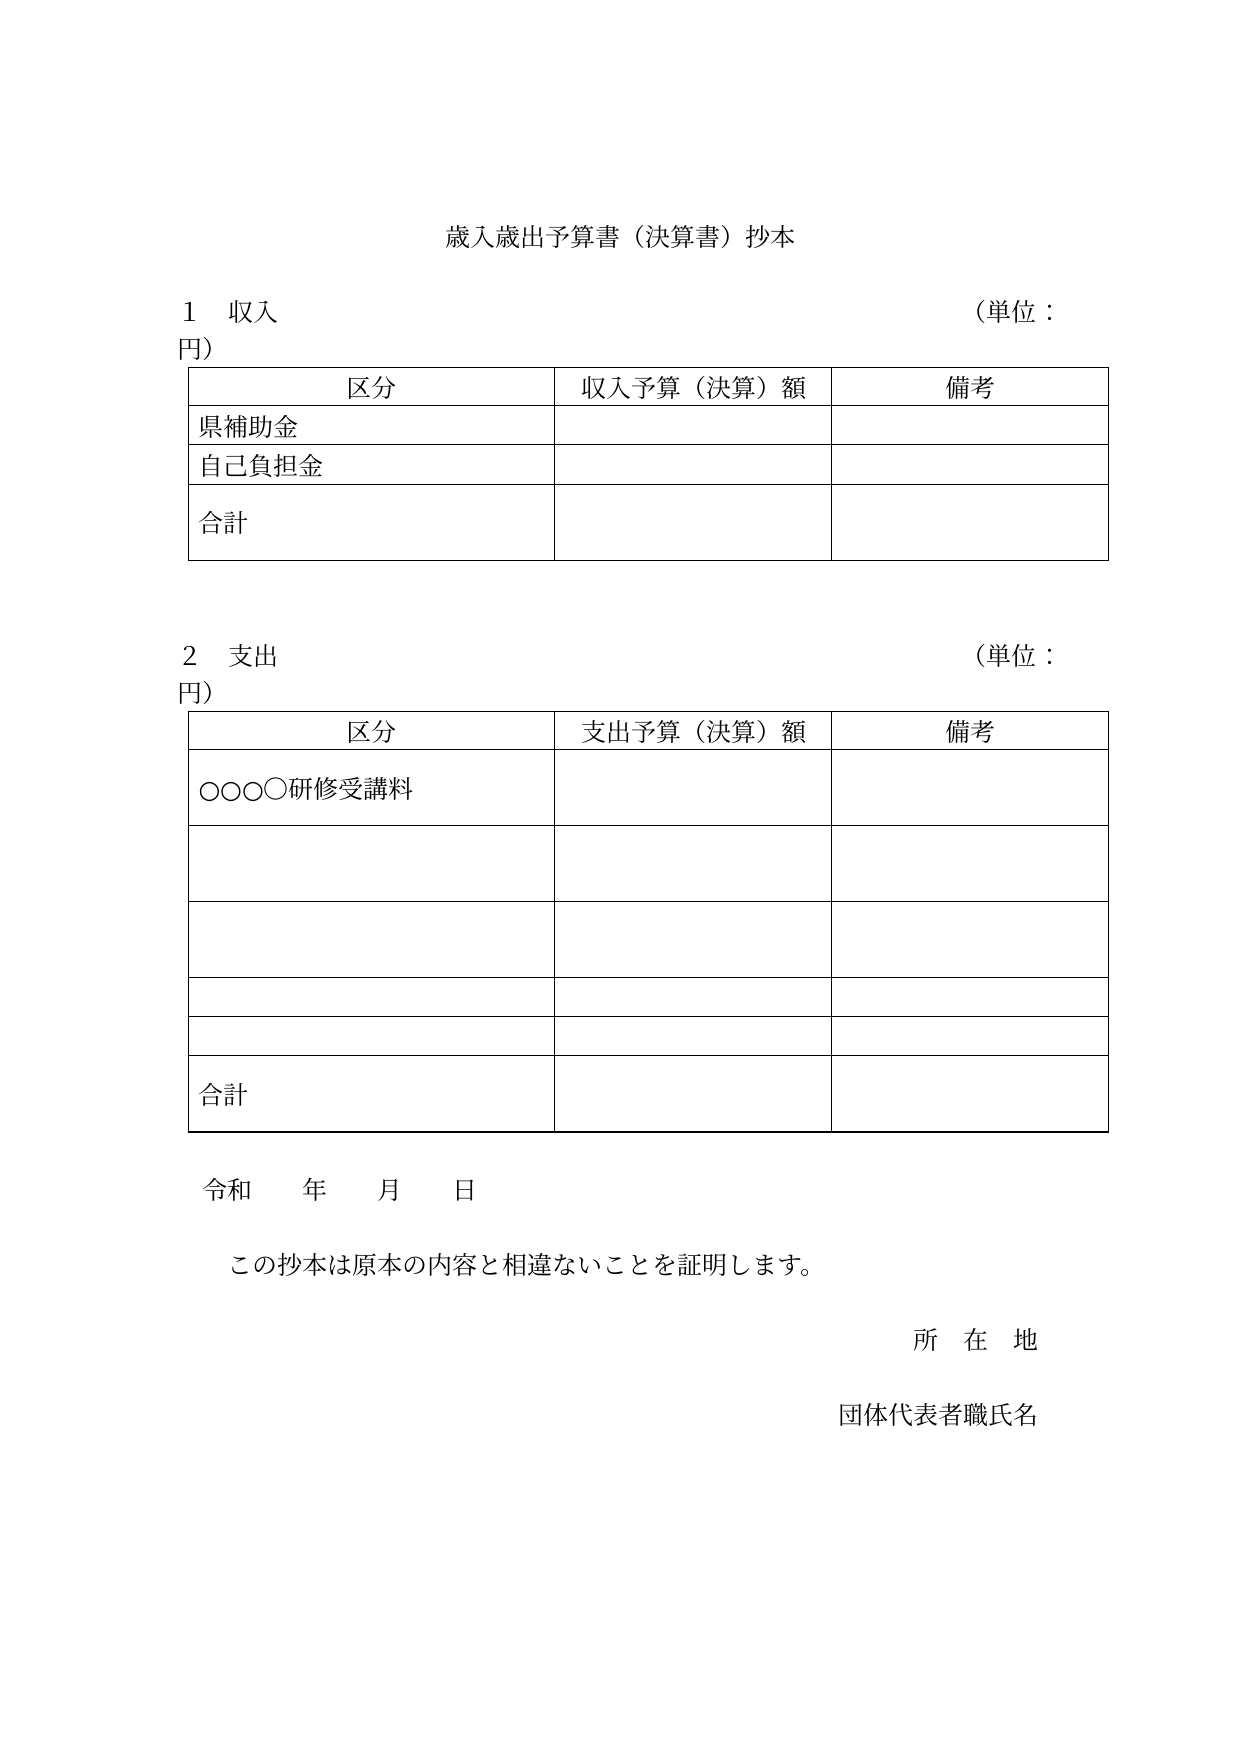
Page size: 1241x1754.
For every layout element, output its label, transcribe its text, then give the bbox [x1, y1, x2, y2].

table_cell ○○○〇研修受講料 [189, 750, 554, 825]
text 歳入歳出予算書（決算書）抄本 [177, 217, 1063, 254]
text 所 在 地 [177, 1320, 1038, 1357]
table_cell [189, 902, 554, 977]
text 団体代表者職氏名 [177, 1395, 1038, 1432]
table_cell [555, 445, 831, 483]
text １ 収入 （単位：円） [177, 292, 1063, 367]
table_cell [832, 406, 1108, 444]
table_cell [189, 978, 554, 1016]
table_cell [555, 826, 831, 901]
table_header 支出予算（決算）額 [555, 712, 831, 749]
text ２ 支出 （単位：円） [177, 636, 1063, 711]
text 令和 年 月 日 [177, 1170, 1063, 1207]
table_header 備考 [832, 368, 1108, 405]
table_cell [832, 1017, 1108, 1055]
table_header 区分 [189, 712, 554, 749]
table_cell [832, 445, 1108, 483]
table_cell [832, 978, 1108, 1016]
table_cell [555, 485, 831, 559]
table_cell [555, 750, 831, 825]
table_cell [555, 902, 831, 977]
table_cell [555, 1056, 831, 1131]
table_cell [555, 1017, 831, 1055]
table_cell 合計 [189, 1056, 554, 1131]
table_cell [555, 978, 831, 1016]
table_cell [189, 1017, 554, 1055]
table_header 収入予算（決算）額 [555, 368, 831, 405]
table_cell 合計 [189, 485, 554, 559]
table_cell [832, 485, 1108, 559]
table_cell 自己負担金 [189, 445, 554, 483]
table_cell [832, 902, 1108, 977]
table_header 区分 [189, 368, 554, 405]
table_cell [832, 1056, 1108, 1131]
table_header 備考 [832, 712, 1108, 749]
table_cell [832, 750, 1108, 825]
text この抄本は原本の内容と相違ないことを証明します。 [177, 1245, 1063, 1282]
table_cell [189, 826, 554, 901]
table_cell [832, 826, 1108, 901]
table_cell [555, 406, 831, 444]
table_cell 県補助金 [189, 406, 554, 444]
